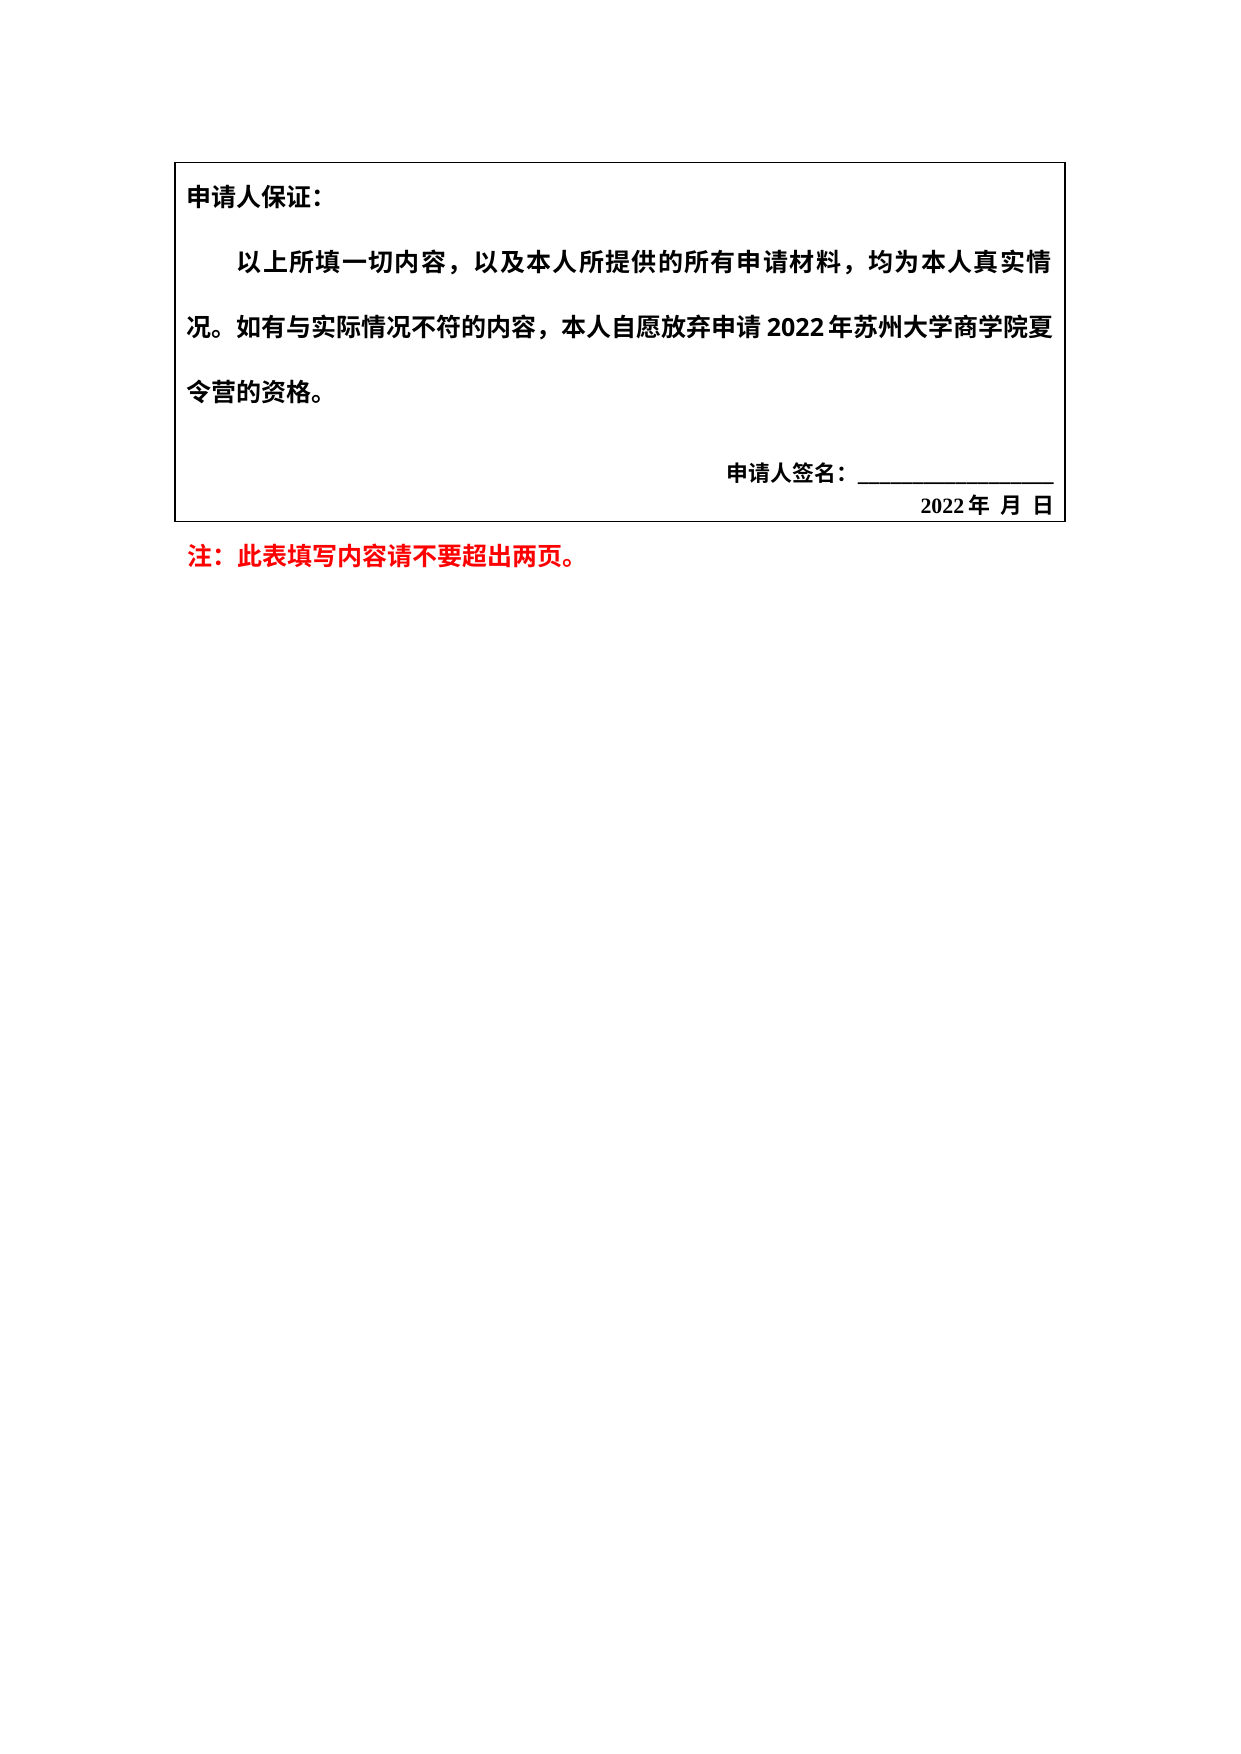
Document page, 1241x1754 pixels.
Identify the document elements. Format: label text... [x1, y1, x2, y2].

text 注：此表填写内容请不要超出两页。 [187, 522, 1053, 587]
table_cell 申请人保证： 以上所填一切内容，以及本人所提供的所有申请材料，均为本人真实情况。如有与实际情况不符的内容，本人自愿放弃申请2022年苏州大学商学院夏令营的资格。 申请人签名：__________________ 2022年 月 日 [176, 163, 1064, 521]
